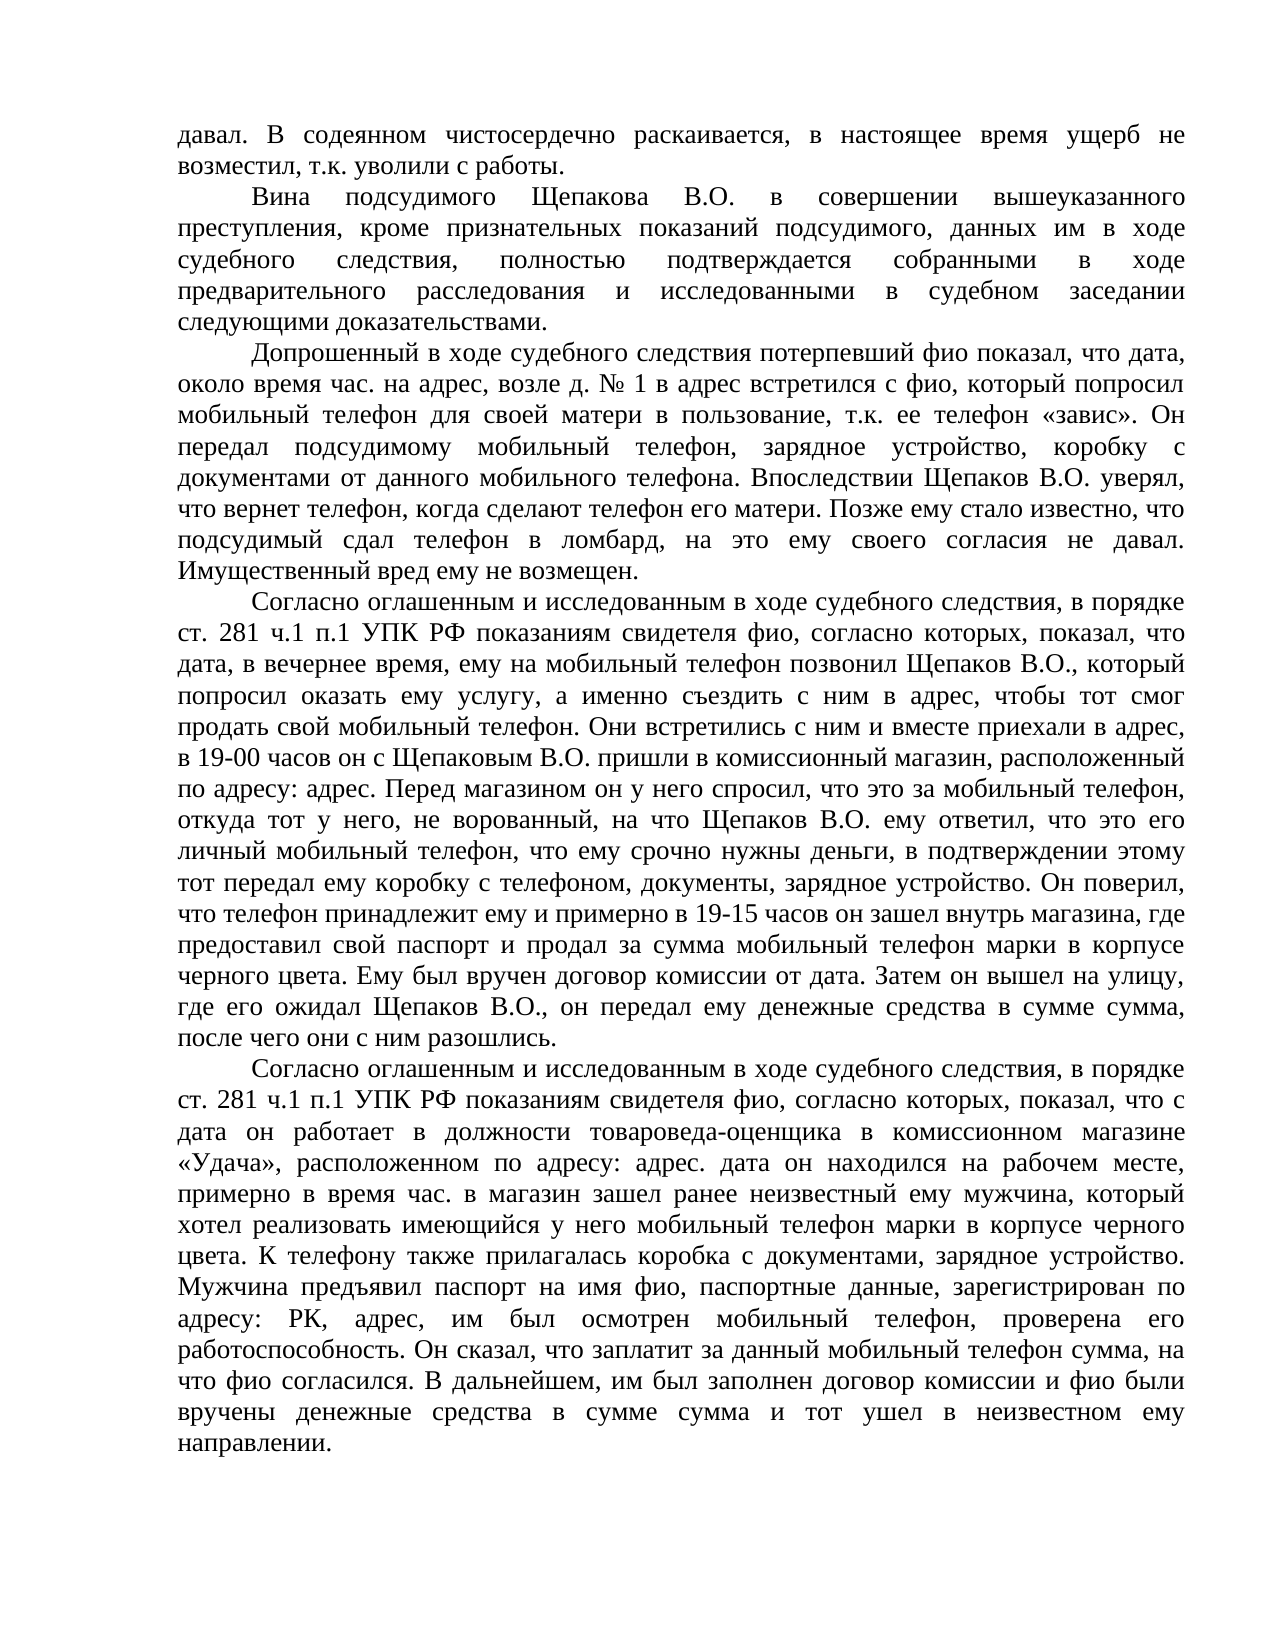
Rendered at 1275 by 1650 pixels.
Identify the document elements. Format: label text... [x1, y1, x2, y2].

text Согласно оглашенным и исследованным в ходе судебного следствия, в порядке ст. 281 ч.1 п.1 УПК РФ показаниям свидетеля фио, согласно которых, показал, что с дата он работает в должности товароведа-оценщика в комиссионном магазине «Удача», расположенном по адресу: адрес. дата он находился на рабочем месте, примерно в время час. в магазин зашел ранее неизвестный ему мужчина, который хотел реализовать имеющийся у него мобильный телефон марки в корпусе черного цвета. К телефону также прилагалась коробка с документами, зарядное устройство. Мужчина предъявил паспорт на имя фио, паспортные данные, зарегистрирован по адресу: РК, адрес, им был осмотрен мобильный телефон, проверена его работоспособность. Он сказал, что заплатит за данный мобильный телефон сумма, на что фио согласился. В дальнейшем, им был заполнен договор комиссии и фио были вручены денежные средства в сумме сумма и тот ушел в неизвестном ему направлении. [177, 1052, 1186, 1457]
text Согласно оглашенным и исследованным в ходе судебного следствия, в порядке ст. 281 ч.1 п.1 УПК РФ показаниям свидетеля фио, согласно которых, показал, что дата, в вечернее время, ему на мобильный телефон позвонил Щепаков В.О., который попросил оказать ему услугу, а именно съездить с ним в адрес, чтобы тот смог продать свой мобильный телефон. Они встретились с ним и вместе приехали в адрес, в 19-00 часов он с Щепаковым В.О. пришли в комиссионный магазин, расположенный по адресу: адрес. Перед магазином он у него спросил, что это за мобильный телефон, откуда тот у него, не ворованный, на что Щепаков В.О. ему ответил, что это его личный мобильный телефон, что ему срочно нужны деньги, в подтверждении этому тот передал ему коробку с телефоном, документы, зарядное устройство. Он поверил, что телефон принадлежит ему и примерно в 19-15 часов он зашел внутрь магазина, где предоставил свой паспорт и продал за сумма мобильный телефон марки в корпусе черного цвета. Ему был вручен договор комиссии от дата. Затем он вышел на улицу, где его ожидал Щепаков В.О., он передал ему денежные средства в сумме сумма, после чего они с ним разошлись. [177, 585, 1186, 1052]
text Вина подсудимого Щепакова В.О. в совершении вышеуказанного преступления, кроме признательных показаний подсудимого, данных им в ходе судебного следствия, полностью подтверждается собранными в ходе предварительного расследования и исследованными в судебном заседании следующими доказательствами. [177, 180, 1186, 336]
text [177, 118, 1186, 180]
text Допрошенный в ходе судебного следствия потерпевший фио показал, что дата, около время час. на адрес, возле д. № 1 в адрес встретился с фио, который попросил мобильный телефон для своей матери в пользование, т.к. ее телефон «завис». Он передал подсудимому мобильный телефон, зарядное устройство, коробку с документами от данного мобильного телефона. Впоследствии Щепаков В.О. уверял, что вернет телефон, когда сделают телефон его матери. Позже ему стало известно, что подсудимый сдал телефон в ломбард, на это ему своего согласия не давал. Имущественный вред ему не возмещен. [177, 336, 1186, 585]
